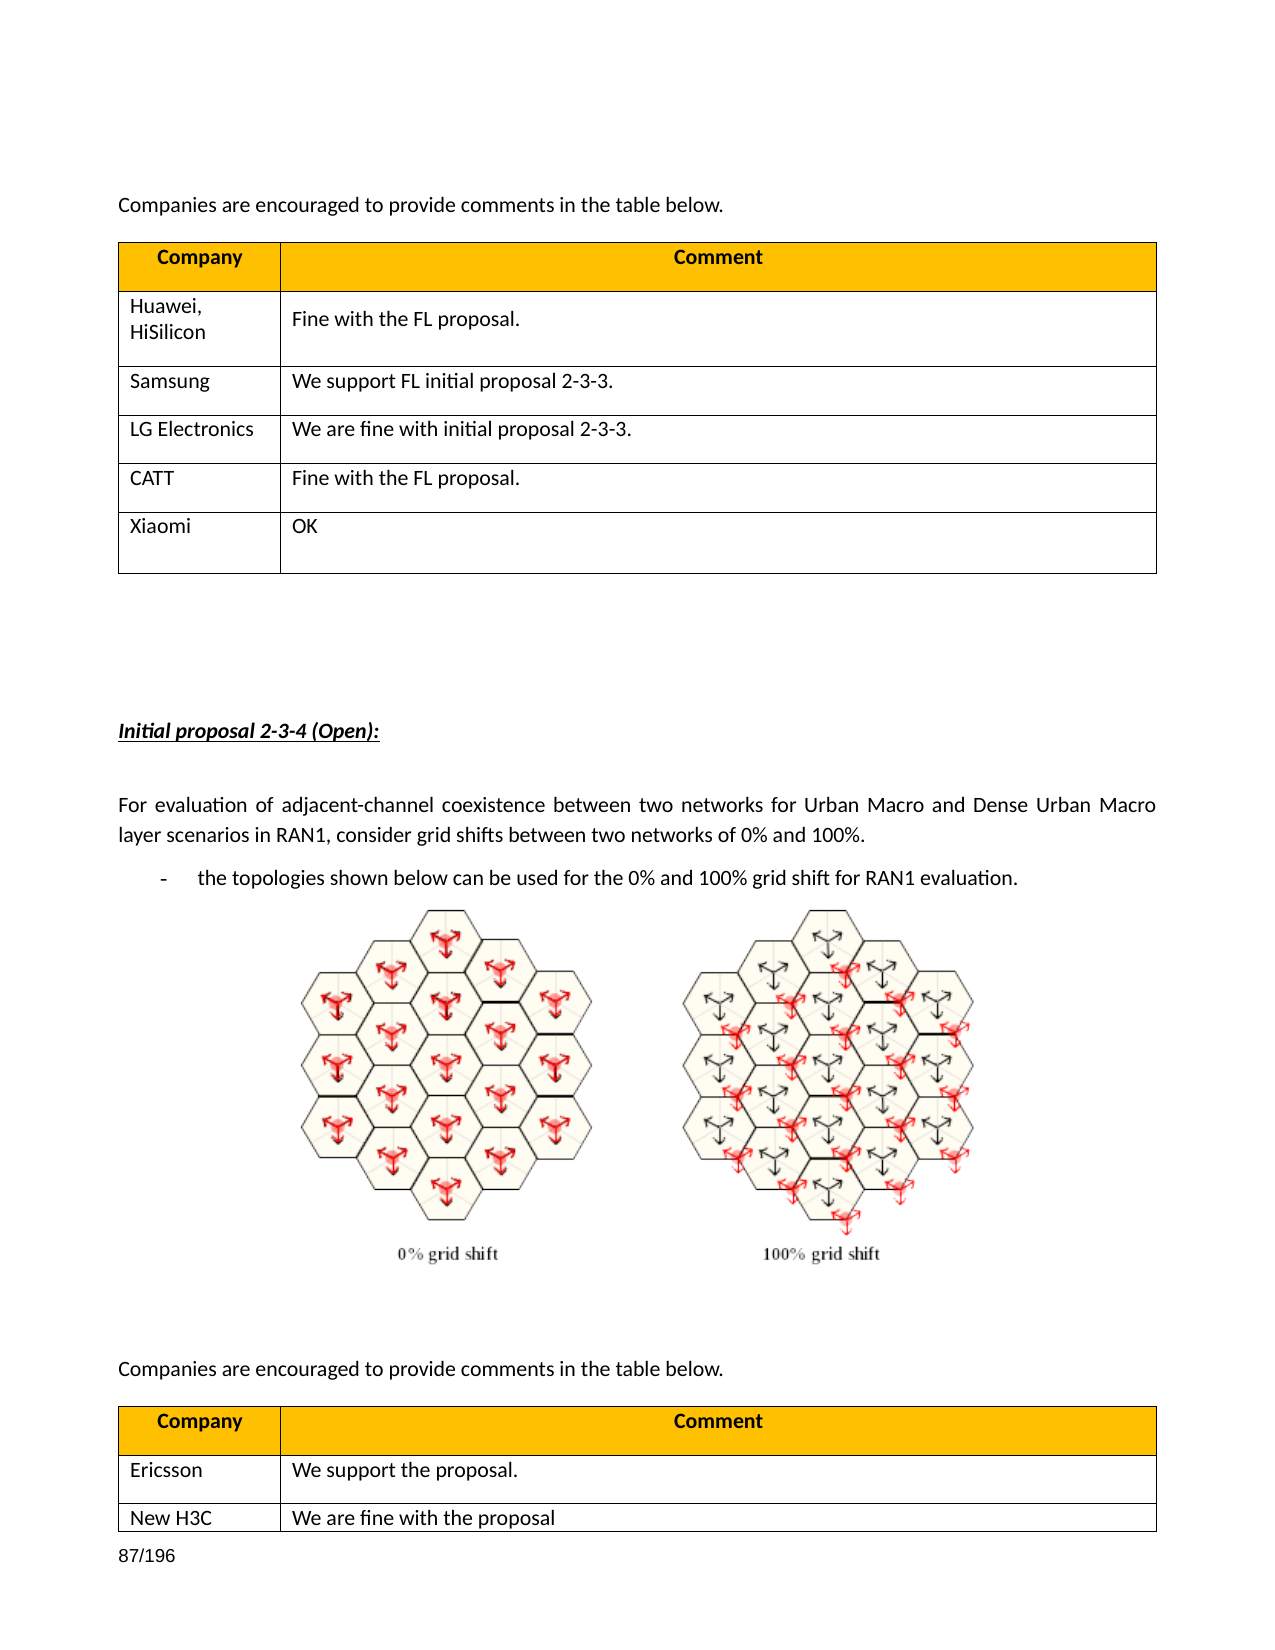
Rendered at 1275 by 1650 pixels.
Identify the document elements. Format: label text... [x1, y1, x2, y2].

table_header Company [119, 1407, 280, 1455]
list the topologies shown below can be used for the 0% and 100% grid shift for RAN1 evaluation. [160, 864, 1157, 891]
subtitle Initial proposal 2-3-4 (Open): [118, 718, 1157, 744]
table_cell Samsung [119, 367, 280, 414]
table_cell Ericsson [119, 1456, 280, 1503]
table_cell Xiaomi [119, 513, 280, 573]
table_cell Fine with the FL proposal. [281, 464, 1156, 512]
table_cell Huawei, HiSilicon [119, 292, 280, 366]
table_cell LG Electronics [119, 416, 280, 463]
text For evaluation of adjacent-channel coexistence between two networks for Urban Macro and Dense Urban Macro layer scenarios in RAN1, consider grid shifts between two networks of 0% and 100%. [118, 791, 1157, 848]
table_header Company [119, 243, 280, 291]
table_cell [281, 1504, 1156, 1531]
table_header Comment [281, 1407, 1156, 1455]
table_cell CATT [119, 464, 280, 512]
table_header Comment [281, 243, 1156, 291]
table_cell We support FL initial proposal 2-3-3. [281, 367, 1156, 414]
table_cell We are fine with initial proposal 2-3-3. [281, 416, 1156, 463]
text Companies are encouraged to provide comments in the table below. [118, 191, 1157, 217]
table_cell New H3C [119, 1504, 280, 1531]
table_cell OK [281, 513, 1156, 573]
table_cell We support the proposal. [281, 1456, 1156, 1503]
table_cell Fine with the FL proposal. [281, 292, 1156, 366]
text Companies are encouraged to provide comments in the table below. [118, 1355, 1157, 1381]
